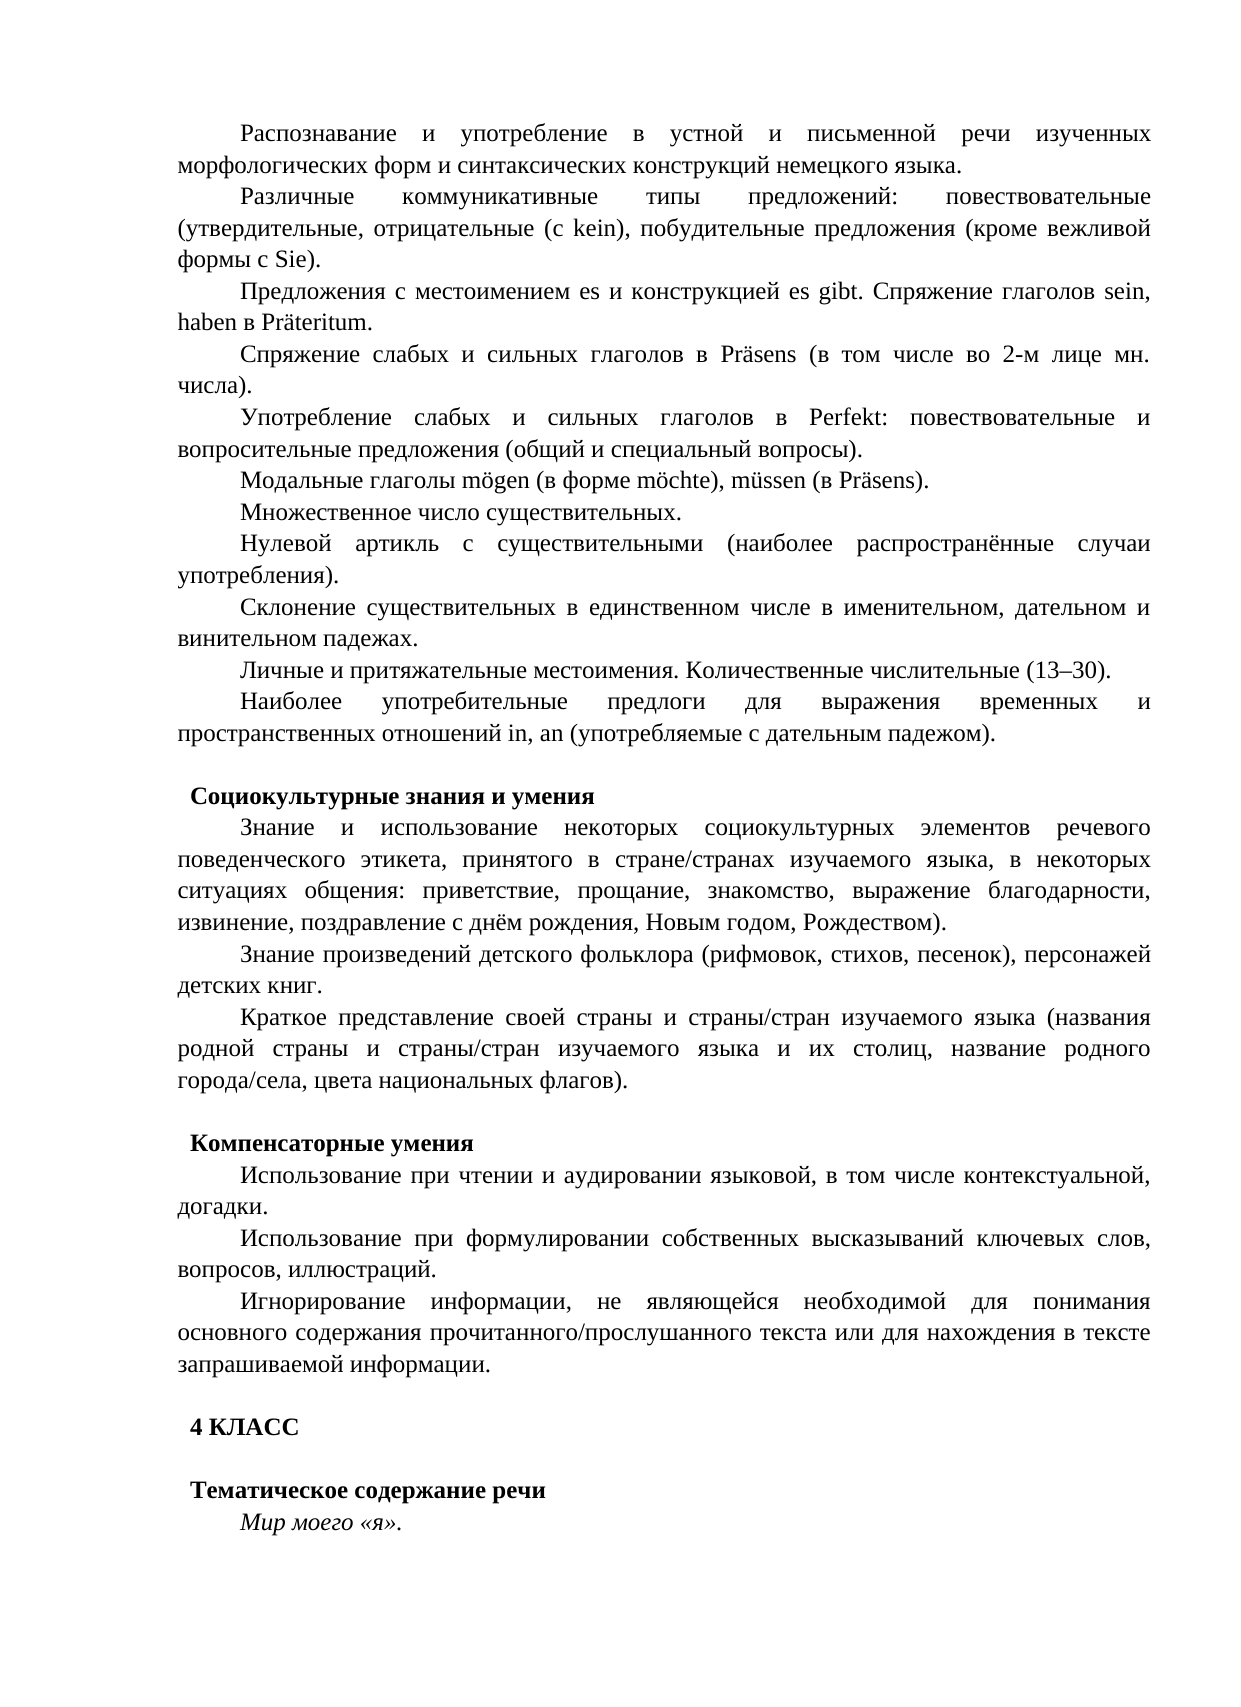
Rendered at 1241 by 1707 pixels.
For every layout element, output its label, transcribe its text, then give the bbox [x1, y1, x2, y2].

text Склонение существительных в единственном числе в именительном, дательном и винительном падежах. [177, 592, 1152, 652]
text Компенсаторные умения [190, 1128, 1152, 1157]
text Личные и притяжательные местоимения. Количественные числительные (13–30). [177, 655, 1152, 683]
text Нулевой артикль с существительными (наиболее распространённые случаи употребления). [177, 528, 1152, 589]
text Мир моего «я». [177, 1507, 1152, 1536]
text Различные коммуникативные типы предложений: повествовательные (утвердительные, отрицательные (с kein), побудительные предложения (кроме вежливой формы с Sie). [177, 181, 1152, 273]
text Краткое представление своей страны и страны/стран изучаемого языка (названия родной страны и страны/стран изучаемого языка и их столиц, название родного города/села, цвета национальных флагов). [177, 1002, 1152, 1094]
text Использование при формулировании собственных высказываний ключевых слов, вопросов, иллюстраций. [177, 1223, 1152, 1283]
text Распознавание и употребление в устной и письменной речи изученных морфологических форм и синтаксических конструкций немецкого языка. [177, 118, 1152, 178]
text Употребление слабых и сильных глаголов в Perfekt: повествовательные и вопросительные предложения (общий и специальный вопросы). [177, 402, 1152, 462]
text Тематическое содержание речи [190, 1475, 1152, 1504]
text Игнорирование информации, не являющейся необходимой для понимания основного содержания прочитанного/прослушанного текста или для нахождения в тексте запрашиваемой информации. [177, 1286, 1152, 1378]
text Множественное число существительных. [177, 497, 1152, 526]
text Наиболее употребительные предлоги для выражения временных и пространственных отношений in, an (употребляемые с дательным падежом). [177, 686, 1152, 747]
text Знание и использование некоторых социокультурных элементов речевого поведенческого этикета, принятого в стране/странах изучаемого языка, в некоторых ситуациях общения: приветствие, прощание, знакомство, выражение благодарности, извинение, поздравление с днём рождения, Новым годом, Рождеством). [177, 812, 1152, 936]
text Предложения с местоимением es и конструкцией es gibt. Спряжение глаголов sein, haben в Präteritum. [177, 276, 1152, 336]
text 4 КЛАСС [190, 1412, 1152, 1441]
text Модальные глаголы mögen (в форме möchte), müssen (в Präsens). [177, 465, 1152, 494]
text Социокультурные знания и умения [190, 781, 1152, 810]
text Спряжение слабых и сильных глаголов в Präsens (в том числе во 2-м лице мн. числа). [177, 339, 1152, 399]
text Знание произведений детского фольклора (рифмовок, стихов, песенок), персонажей детских книг. [177, 939, 1152, 999]
text Использование при чтении и аудировании языковой, в том числе контекстуальной, догадки. [177, 1160, 1152, 1220]
